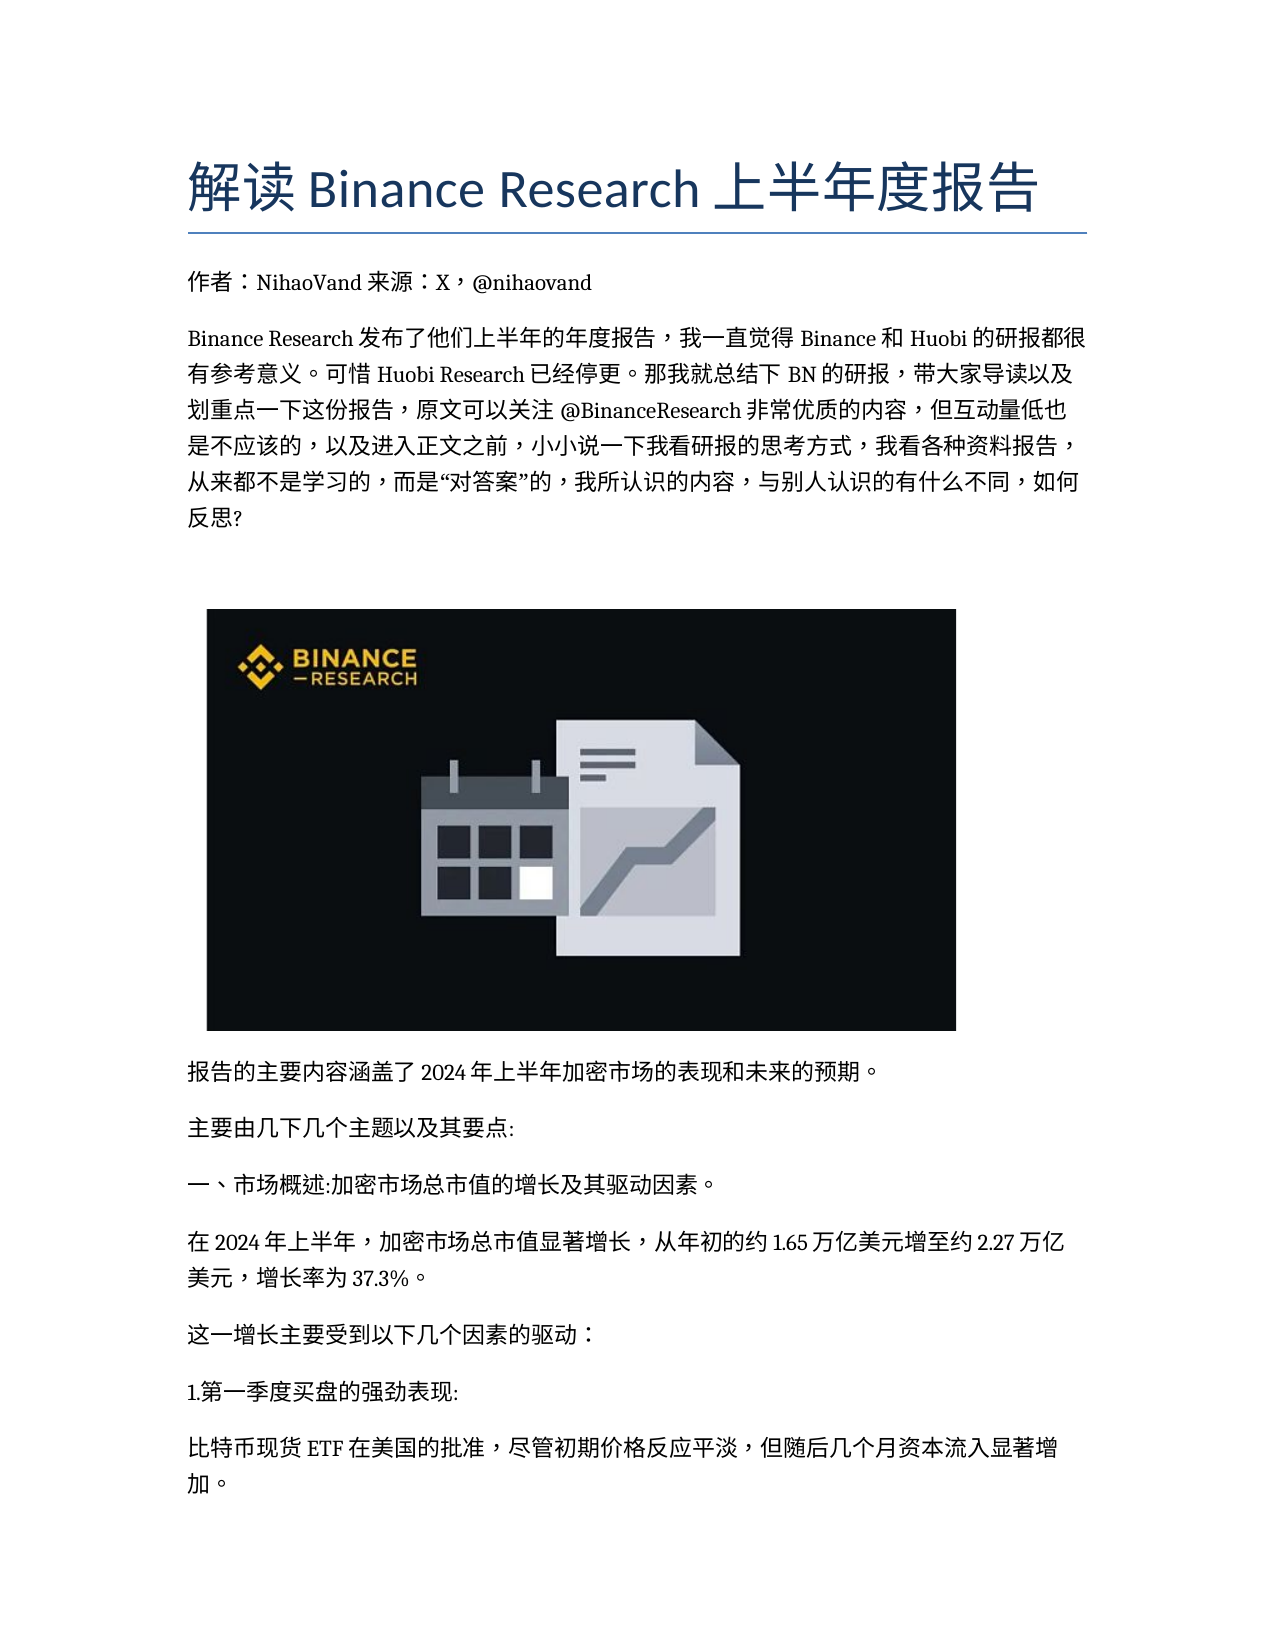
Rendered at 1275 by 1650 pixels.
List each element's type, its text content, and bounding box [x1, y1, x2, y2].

text 主要由几下几个主题以及其要点: [187, 1112, 1087, 1144]
text 在2024年上半年，加密市场总市值显著增长，从年初的约1.65万亿美元增至约2.27万亿美元，增长率为37.3%。 [187, 1226, 1087, 1293]
text 报告的主要内容涵盖了2024年上半年加密市场的表现和未来的预期。 [187, 1056, 1087, 1087]
text 1.第一季度买盘的强劲表现: [187, 1375, 1087, 1407]
text 比特币现货ETF在美国的批准，尽管初期价格反应平淡，但随后几个月资本流入显著增加。 [187, 1432, 1087, 1499]
text Binance Research 发布了他们上半年的年度报告，我一直觉得 Binance 和 Huobi的研报都很有参考意义。可惜 Huobi Research已经停更。那我就总结下 BN的研报，带大家导读以及划重点一下这份报告，原文可以关注 @BinanceResearch 非常优质的内容，但互动量低也是不应该的，以及进入正文之前，小小说一下我看研报的思考方式，我看各种资料报告，从来都不是学习的，而是“对答案”的，我所认识的内容，与别人认识的有什么不同，如何反思? [187, 322, 1087, 533]
picture [206, 609, 957, 1031]
text 这一增长主要受到以下几个因素的驱动： [187, 1319, 1087, 1350]
text 作者：NihaoVand 来源：X，@nihaovand [187, 265, 1087, 297]
text 一、市场概述:加密市场总市值的增长及其驱动因素。 [187, 1169, 1087, 1200]
title 解读Binance Research上半年度报告 [187, 150, 1087, 234]
